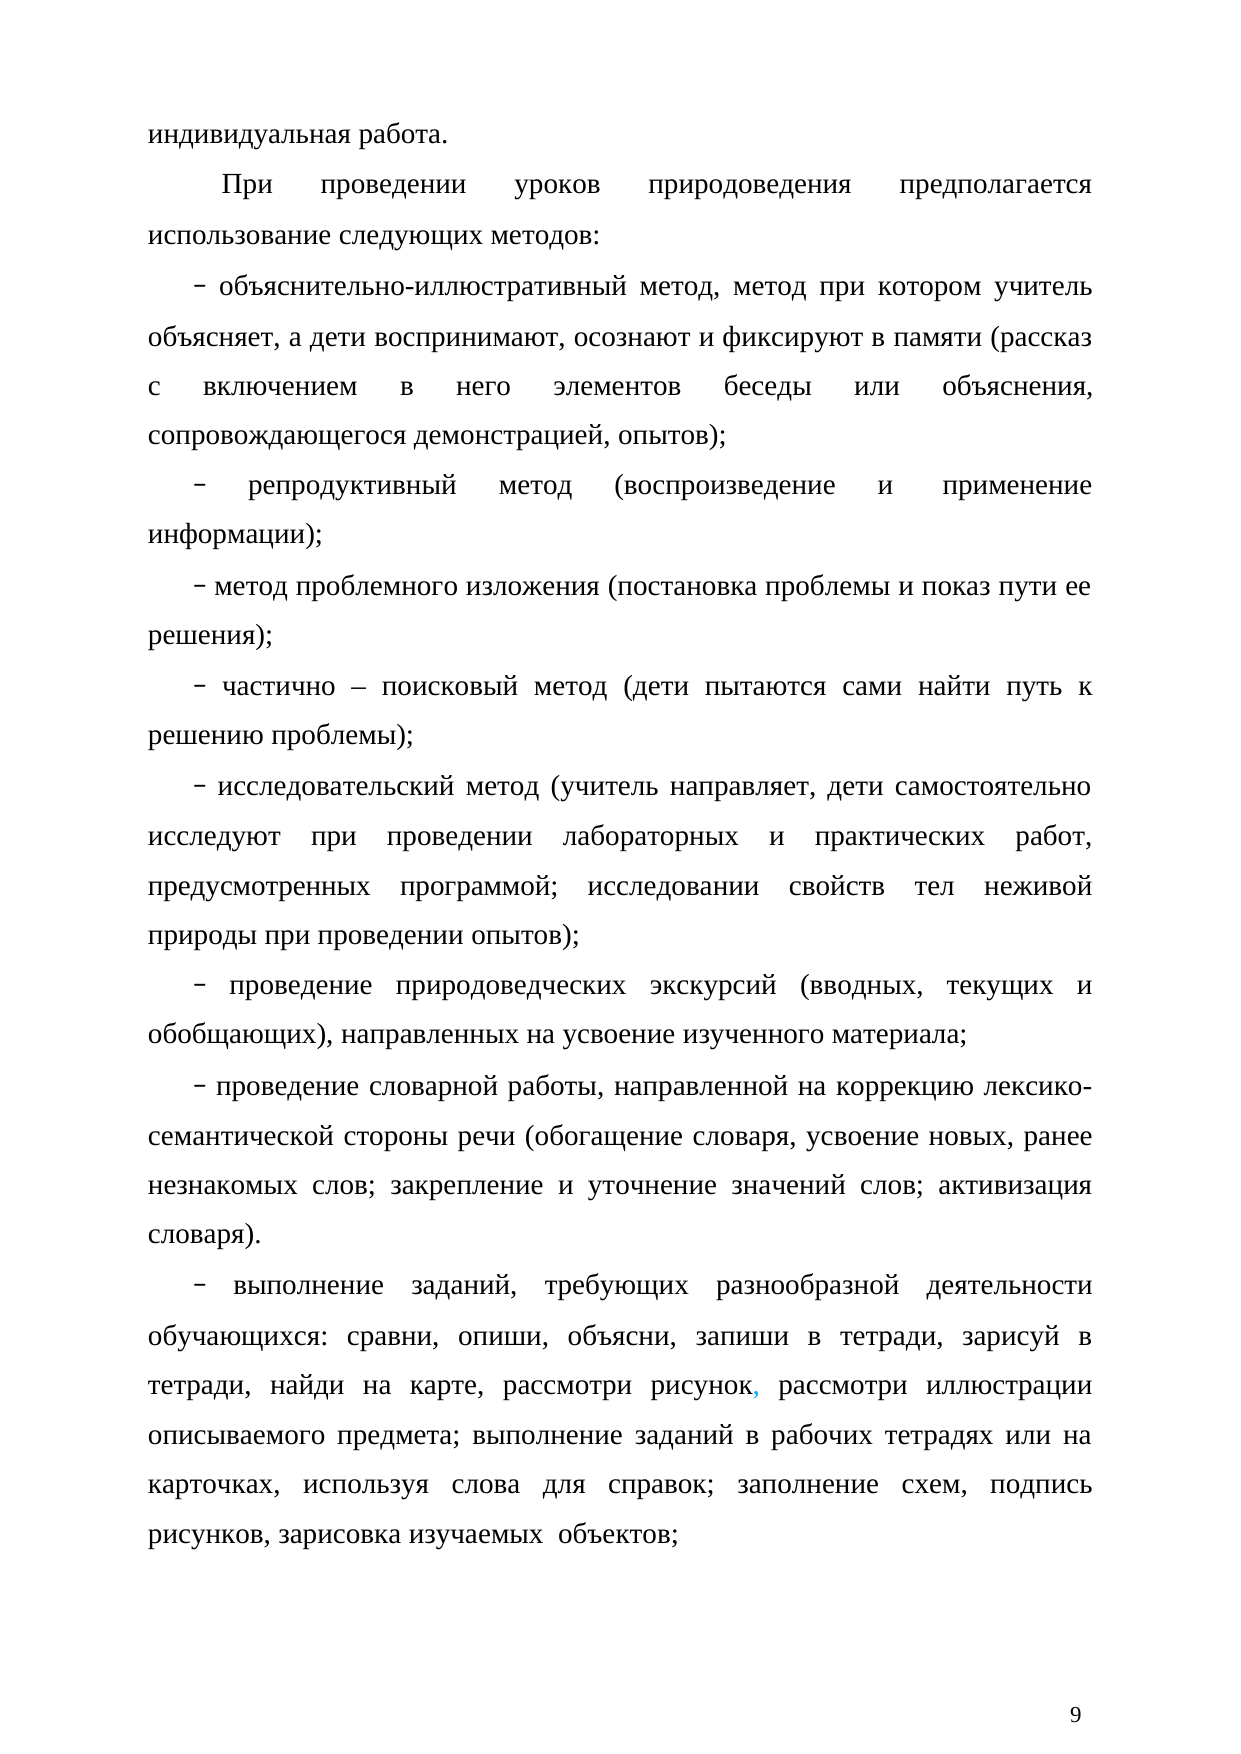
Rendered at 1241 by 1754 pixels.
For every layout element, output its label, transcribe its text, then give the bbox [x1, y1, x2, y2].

text индивидуальная работа. [148, 116, 1151, 149]
text − проведение словарной работы, направленной на коррекцию лексико- семантической стороны речи (обогащение словаря, усвоение новых, ранее незнакомых слов; закрепление и уточнение значений слов; активизация словаря). [148, 1067, 1093, 1250]
text − исследовательский метод (учитель направляет, дети самостоятельно исследуют при проведении лабораторных и практических работ, предусмотренных программой; исследовании свойств тел неживой природы при проведении опытов); [148, 767, 1092, 951]
text − выполнение заданий, требующих разнообразной деятельности обучающихся: сравни, опиши, объясни, запиши в тетради, зарисуй в тетради, найди на карте, рассмотри рисунок, рассмотри иллюстрации описываемого предмета; выполнение заданий в рабочих тетрадях или на карточках, используя слова для справок; заполнение схем, подпись рисунков, зарисовка изучаемых объектов; [148, 1266, 1092, 1550]
text − объяснительно-иллюстративный метод, метод при котором учитель объясняет, а дети воспринимают, осознают и фиксируют в памяти (рассказ с включением в него элементов беседы или объяснения, сопровождающегося демонстрацией, опытов); [148, 267, 1093, 451]
text − репродуктивный метод (воспроизведение и применение информации); [148, 466, 1092, 550]
text − частично – поисковый метод (дети пытаются сами найти путь к решению проблемы); [148, 667, 1093, 751]
text При проведении уроков природоведения предполагается использование следующих методов: [148, 167, 1092, 251]
text − метод проблемного изложения (постановка проблемы и показ пути ее решения); [148, 567, 1092, 650]
text − проведение природоведческих экскурсий (вводных, текущих и обобщающих), направленных на усвоение изученного материала; [148, 966, 1092, 1050]
